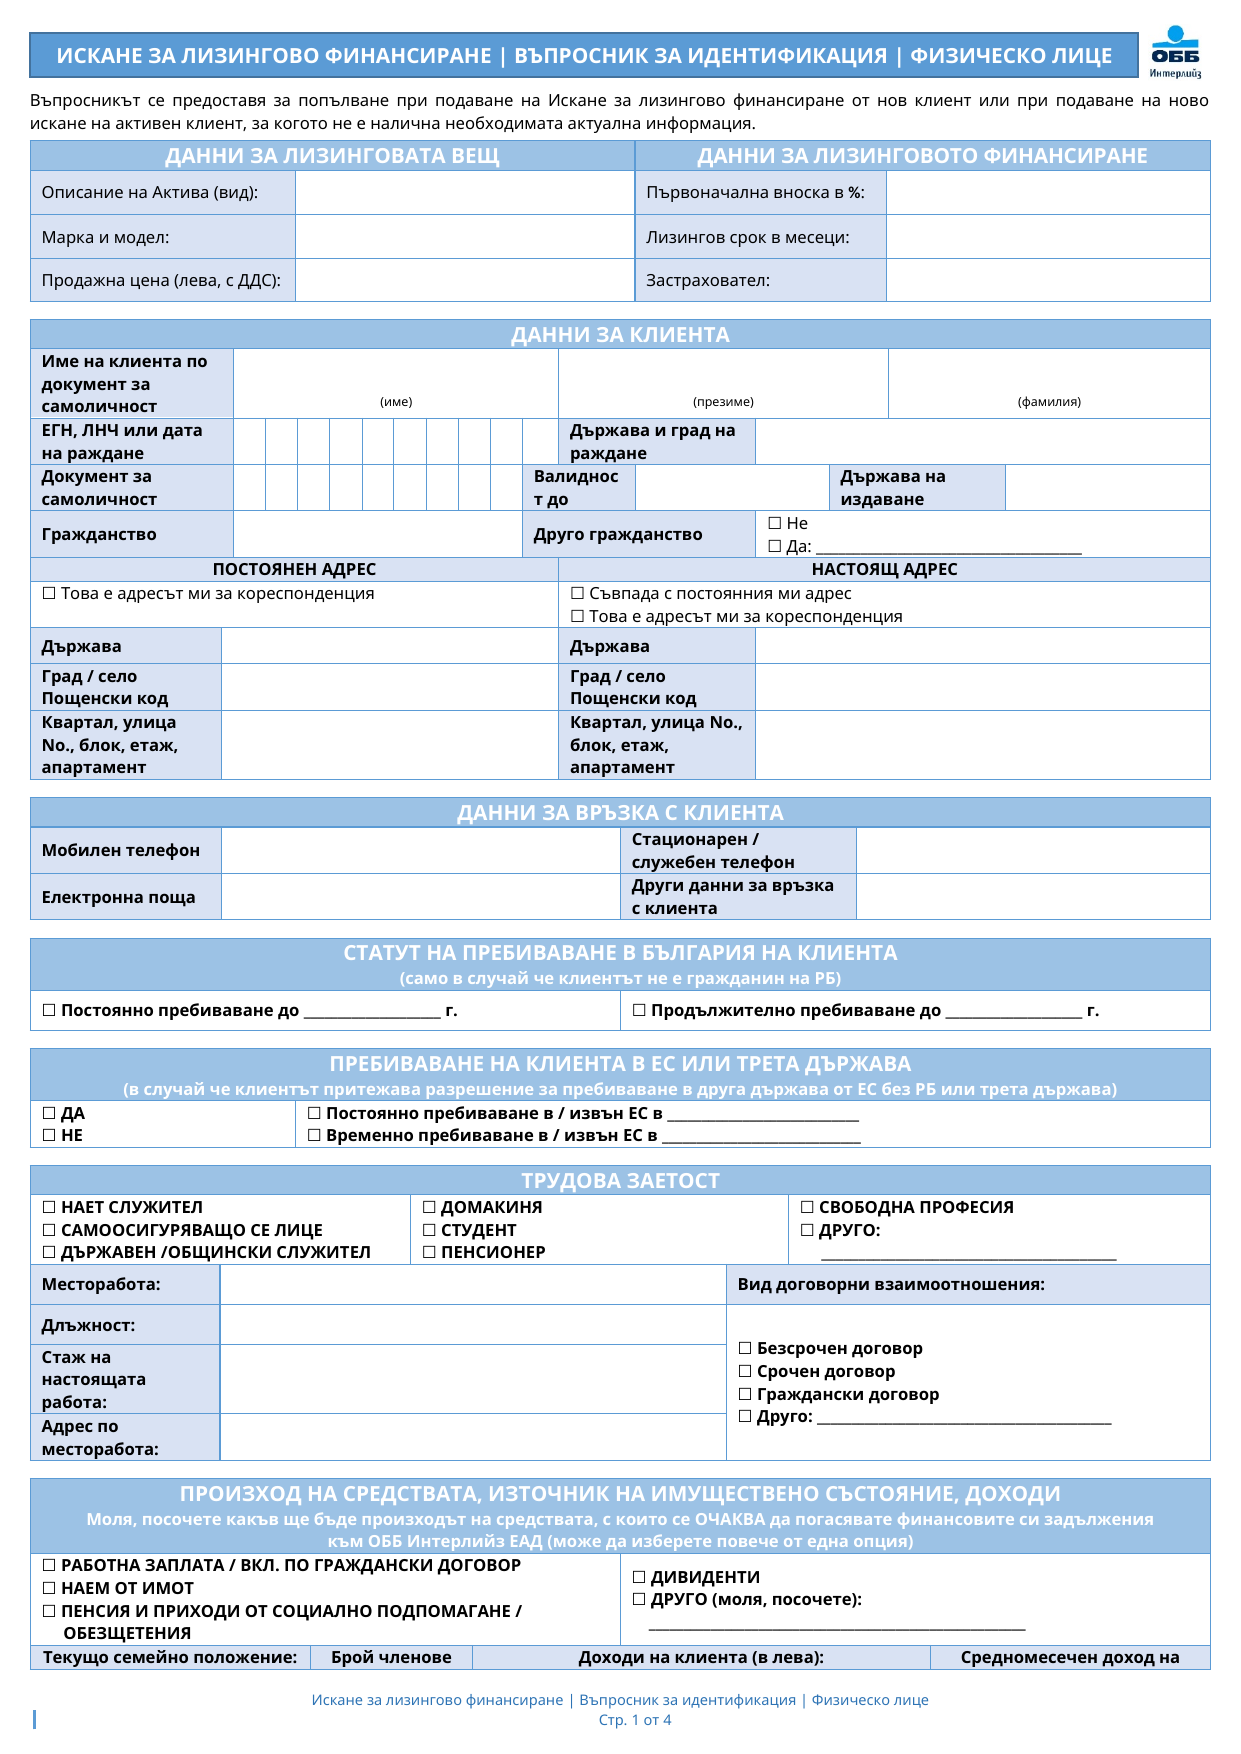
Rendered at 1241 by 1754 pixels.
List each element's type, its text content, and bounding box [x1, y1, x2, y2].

table_cell Марка и модел: [31, 215, 295, 258]
table_cell [889, 349, 1210, 385]
table_cell Стаж на настоящата работа: [31, 1345, 219, 1413]
table_cell [266, 419, 297, 464]
table_cell [887, 259, 1210, 301]
text Въпросникът се предоставя за попълване при подаване на Искане за лизингово финансиране от нов клиент или при подаване на ново искане на активен клиент, за когото не е налична необходимата актуална информация. [29, 89, 1211, 134]
table_cell Друго гражданство [523, 511, 755, 557]
table_cell [298, 419, 329, 464]
table_cell [459, 419, 490, 464]
table_cell ДОМАКИНЯ СТУДЕНТ ПЕНСИОНЕР [411, 1195, 788, 1263]
table_cell [857, 874, 1210, 919]
table_cell [330, 419, 362, 464]
table_cell [363, 465, 393, 510]
table_cell [234, 419, 265, 464]
table_cell [887, 215, 1210, 258]
table_cell Държава и град на раждане [559, 419, 755, 464]
table_cell [221, 1345, 726, 1413]
table_cell ДИВИДЕНТИ ДРУГО (моля, посочете): _______________________________________________________ [621, 1554, 1210, 1645]
table_cell [222, 628, 558, 663]
table_cell Това е адресът ми за кореспонденция [31, 582, 558, 627]
table_cell [222, 874, 620, 919]
table_cell Стационарен / служебен телефон [621, 828, 856, 873]
table_cell [756, 419, 1210, 464]
table_cell СВОБОДНА ПРОФЕСИЯ ДРУГО: ________________________________________ [789, 1195, 1210, 1263]
table_cell Описание на Актива (вид): [31, 171, 295, 214]
table_cell [234, 511, 522, 557]
table_cell ДА НЕ [31, 1101, 295, 1147]
table_cell (фамилия) [889, 385, 1210, 417]
table_cell [1006, 465, 1210, 510]
table_cell Продължително пребиваване до ____________________ г. [621, 991, 1210, 1030]
table_cell [636, 465, 829, 510]
table_cell [296, 171, 634, 214]
table_cell [221, 1265, 726, 1304]
table_cell [887, 171, 1210, 214]
table_cell [394, 419, 426, 464]
table_cell Валидност до [523, 465, 635, 510]
table_cell [296, 215, 634, 258]
table_header ПРОИЗХОД НА СРЕДСТВАТА, ИЗТОЧНИК НА ИМУЩЕСТВЕНО СЪСТОЯНИЕ, ДОХОДИ Моля, посочете какъв ще бъде произходът на средствата, с които се ОЧАКВА да погасявате финансовите си задължения към ОББ Интерлийз ЕАД (може да изберете повече от една опция) [31, 1479, 1210, 1553]
table_cell [459, 465, 490, 510]
table_cell Документ за самоличност [31, 465, 233, 510]
table_cell Вид договорни взаимоотношения: [727, 1265, 1210, 1304]
table_cell [222, 664, 558, 710]
table_cell [491, 419, 522, 464]
table_cell Длъжност: [31, 1305, 219, 1344]
table_cell Безсрочен договор Срочен договор Граждански договор Друго: ___________________________________________ [727, 1305, 1210, 1460]
table_cell [756, 711, 1210, 779]
table_cell Мобилен телефон [31, 828, 221, 873]
table_cell (презиме) [559, 385, 888, 417]
table_cell [298, 465, 329, 510]
table_header ТРУДОВА ЗАЕТОСТ [31, 1166, 1210, 1194]
table_cell НАЕТ СЛУЖИТЕЛ САМООСИГУРЯВАЩО СЕ ЛИЦЕ ДЪРЖАВЕН /ОБЩИНСКИ СЛУЖИТЕЛ [31, 1195, 410, 1263]
table_cell [234, 465, 265, 510]
table_cell Име на клиента по документ за самоличност [31, 349, 233, 417]
table_cell Държава [31, 628, 221, 663]
table_cell [559, 349, 888, 385]
table_cell Продажна цена (лева, с ДДС): [31, 259, 295, 301]
table_cell Постоянен адрес [31, 558, 558, 581]
table_cell Постоянно пребиваване в / извън ЕС в ____________________________ Временно пребиваване в / извън ЕС в _____________________________ [296, 1101, 1210, 1147]
table_cell [523, 419, 558, 464]
table_cell [363, 419, 393, 464]
table_cell Квартал, улица No., блок, етаж, апартамент [559, 711, 755, 779]
table_cell Държава на издаване [830, 465, 1005, 510]
table_cell Постоянно пребиваване до ____________________ г. [31, 991, 620, 1030]
table_cell [266, 465, 297, 510]
table_cell Град / село Пощенски код [559, 664, 755, 710]
table_header ДАННИ ЗА ЛИЗИНГОВАТА ВЕЩ [31, 141, 634, 170]
table_cell [427, 419, 458, 464]
table_header ДАННИ ЗА ВРЪЗКА С КЛИЕНТА [31, 798, 1210, 826]
picture [1148, 24, 1202, 81]
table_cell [311, 1646, 472, 1669]
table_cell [931, 1646, 1210, 1669]
table_cell Гражданство [31, 511, 233, 557]
table_header ДАННИ ЗА ЛИЗИНГОВОТО ФИНАНСИРАНЕ [636, 141, 1210, 170]
table_cell Електронна поща [31, 874, 221, 919]
table_cell (име) [234, 385, 558, 417]
table_cell [756, 628, 1210, 663]
table_cell Не Да: ____________________________________ [756, 511, 1210, 557]
table_cell Държава [559, 628, 755, 663]
table_cell [222, 828, 620, 873]
table_cell [234, 349, 558, 385]
table_cell Първоначална вноска в %: [636, 171, 886, 214]
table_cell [31, 1646, 310, 1669]
table_cell [296, 259, 634, 301]
table_cell [222, 711, 558, 779]
table_cell Град / село Пощенски код [31, 664, 221, 710]
table_cell Застраховател: [636, 259, 886, 301]
table_cell Настоящ адрес [559, 558, 1210, 581]
table_cell [857, 828, 1210, 873]
table_cell Други данни за връзка с клиента [621, 874, 856, 919]
table_cell ЕГН, ЛНЧ или дата на раждане [31, 419, 233, 464]
table_cell [221, 1414, 726, 1460]
table_cell [330, 465, 362, 510]
table_cell Лизингов срок в месеци: [636, 215, 886, 258]
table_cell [473, 1646, 930, 1669]
table_cell [221, 1305, 726, 1344]
table_cell [427, 465, 458, 510]
table_cell Месторабота: [31, 1265, 219, 1304]
table_cell Съвпада с постоянния ми адрес Това е адресът ми за кореспонденция [559, 582, 1210, 627]
table_cell [491, 465, 522, 510]
table_cell Адрес по месторабота: [31, 1414, 219, 1460]
table_header СТАТУТ НА ПРЕБИВАВАНЕ В БЪЛГАРИЯ НА КЛИЕНТА (само в случай че клиентът не е гражданин на РБ) [31, 939, 1210, 990]
table_cell РАБОТНА ЗАПЛАТА / ВКЛ. ПО ГРАЖДАНСКИ ДОГОВОР НАЕМ ОТ ИМОТ ПЕНСИЯ И ПРИХОДИ ОТ СОЦИАЛНО ПОДПОМАГАНЕ / ОБЕЗЩЕТЕНИЯ [31, 1554, 620, 1645]
table_cell [394, 465, 426, 510]
table_cell [756, 664, 1210, 710]
table_header ДАННИ ЗА КЛИЕНТА [31, 320, 1210, 348]
table_header ПРЕБИВАВАНЕ НА КЛИЕНТА В ЕС ИЛИ ТРЕТА ДЪРЖАВА (в случай че клиентът притежава разрешение за пребиваване в друга държава от ЕС без РБ или трета държава) [31, 1049, 1210, 1100]
table_cell Квартал, улица No., блок, етаж, апартамент [31, 711, 221, 779]
